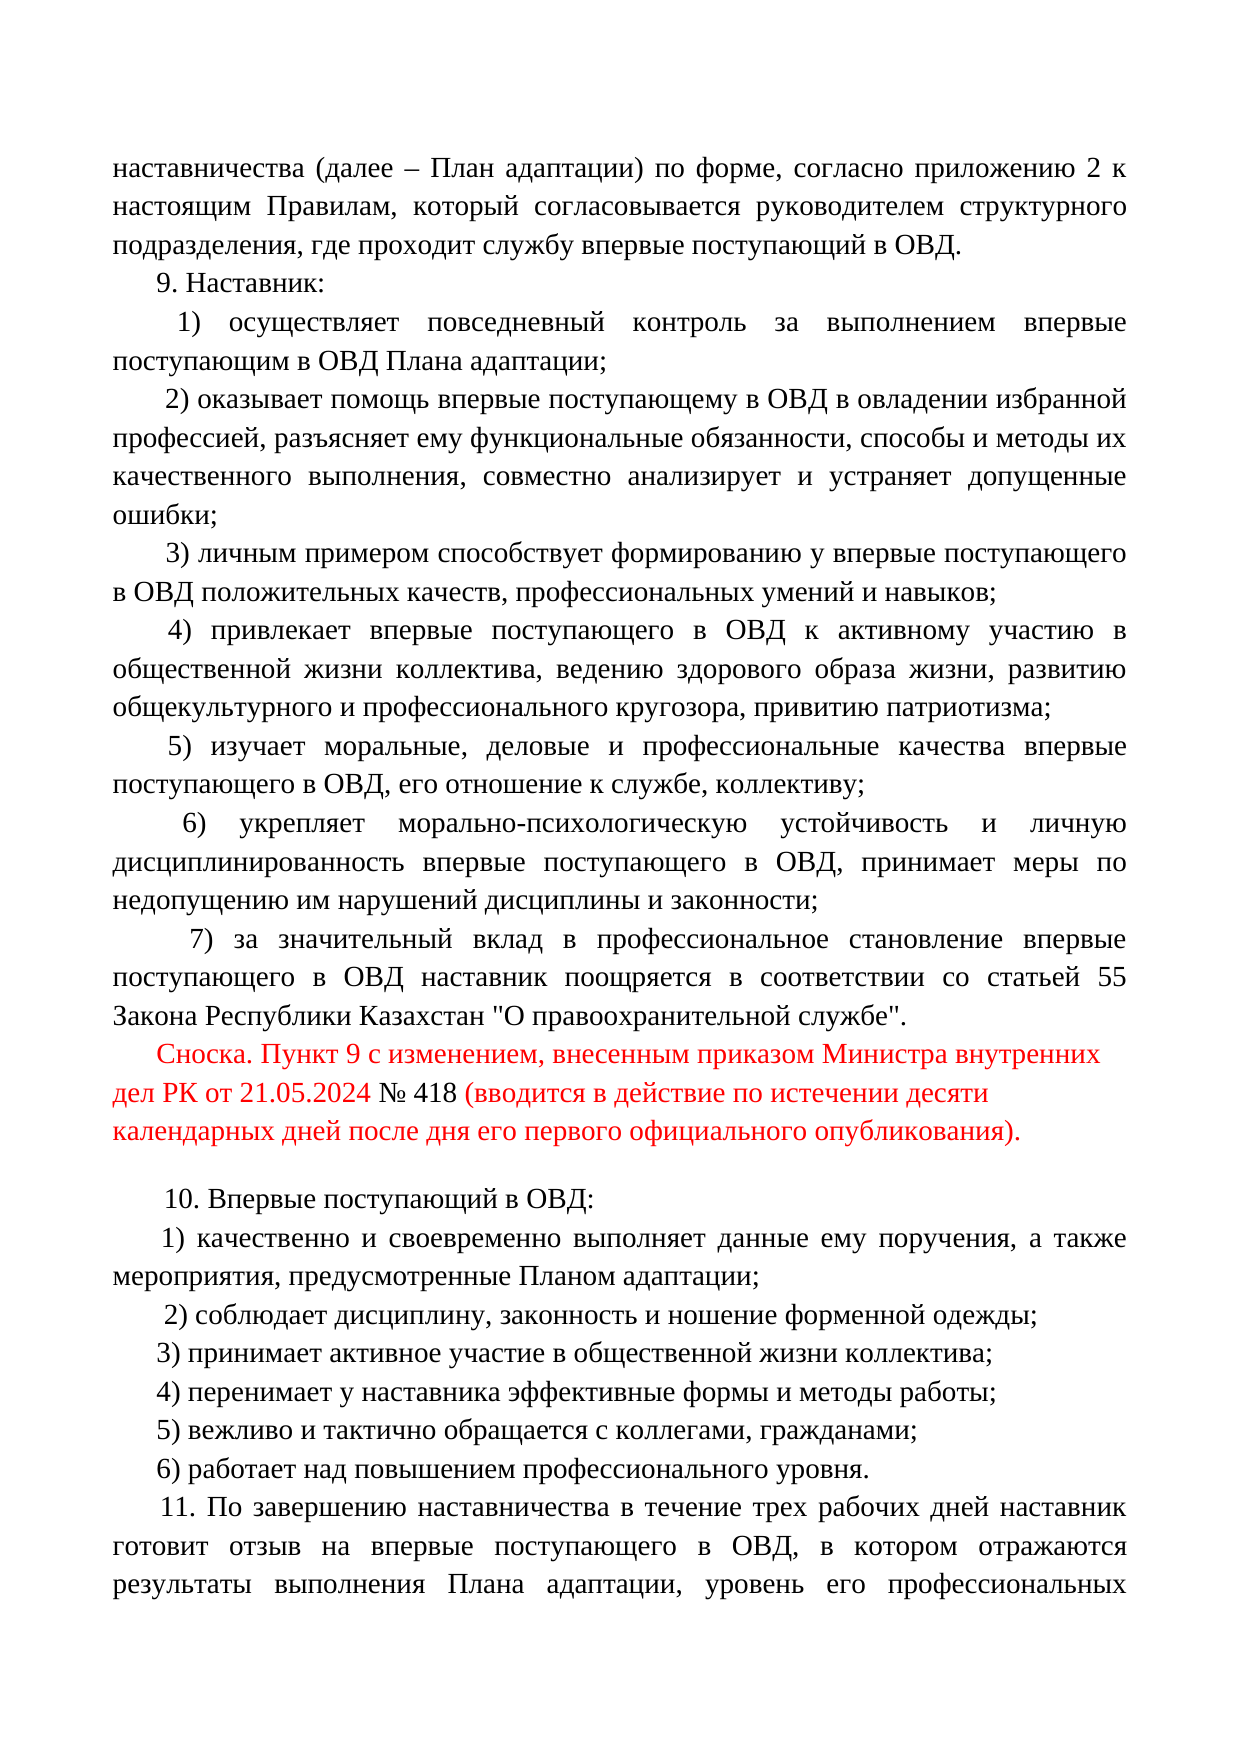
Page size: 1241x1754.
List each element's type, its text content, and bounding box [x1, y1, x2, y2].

text 4) перенимает у наставника эффективные формы и методы работы; [112, 1374, 1128, 1407]
text 3) личным примером способствует формированию у впервые поступающего в ОВД положительных качеств, профессиональных умений и навыков; [112, 535, 1128, 607]
text 3) принимает активное участие в общественной жизни коллектива; [112, 1335, 1128, 1369]
text 5) изучает моральные, деловые и профессиональные качества впервые поступающего в ОВД, его отношение к службе, коллективу; [112, 728, 1128, 800]
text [112, 150, 1128, 261]
text Сноска. Пункт 9 с изменением, внесенным приказом Министра внутренних дел РК от 21.05.2024 № 418 (вводится в действие по истечении десяти календарных дней после дня его первого официального опубликования). [112, 1036, 1128, 1177]
text 1) качественно и своевременно выполняет данные ему поручения, а также мероприятия, предусмотренные Планом адаптации; [112, 1220, 1128, 1292]
text 4) привлекает впервые поступающего в ОВД к активному участию в общественной жизни коллектива, ведению здорового образа жизни, развитию общекультурного и профессионального кругозора, привитию патриотизма; [112, 612, 1128, 723]
text 2) соблюдает дисциплину, законность и ношение форменной одежды; [112, 1297, 1128, 1330]
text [112, 1489, 1128, 1600]
text 6) укрепляет морально-психологическую устойчивость и личную дисциплинированность впервые поступающего в ОВД, принимает меры по недопущению им нарушений дисциплины и законности; [112, 805, 1128, 916]
text 6) работает над повышением профессионального уровня. [112, 1451, 1128, 1484]
text 9. Наставник: [112, 266, 1128, 299]
text 10. Впервые поступающий в ОВД: [112, 1181, 1128, 1215]
text 5) вежливо и тактично обращается с коллегами, гражданами; [112, 1412, 1128, 1446]
text 1) осуществляет повседневный контроль за выполнением впервые поступающим в ОВД Плана адаптации; [112, 304, 1128, 376]
text 2) оказывает помощь впервые поступающему в ОВД в овладении избранной профессией, разъясняет ему функциональные обязанности, способы и методы их качественного выполнения, совместно анализирует и устраняет допущенные ошибки; [112, 381, 1128, 530]
text 7) за значительный вклад в профессиональное становление впервые поступающего в ОВД наставник поощряется в соответствии со статьей 55 Закона Республики Казахстан "О правоохранительной службе". [112, 921, 1128, 1031]
